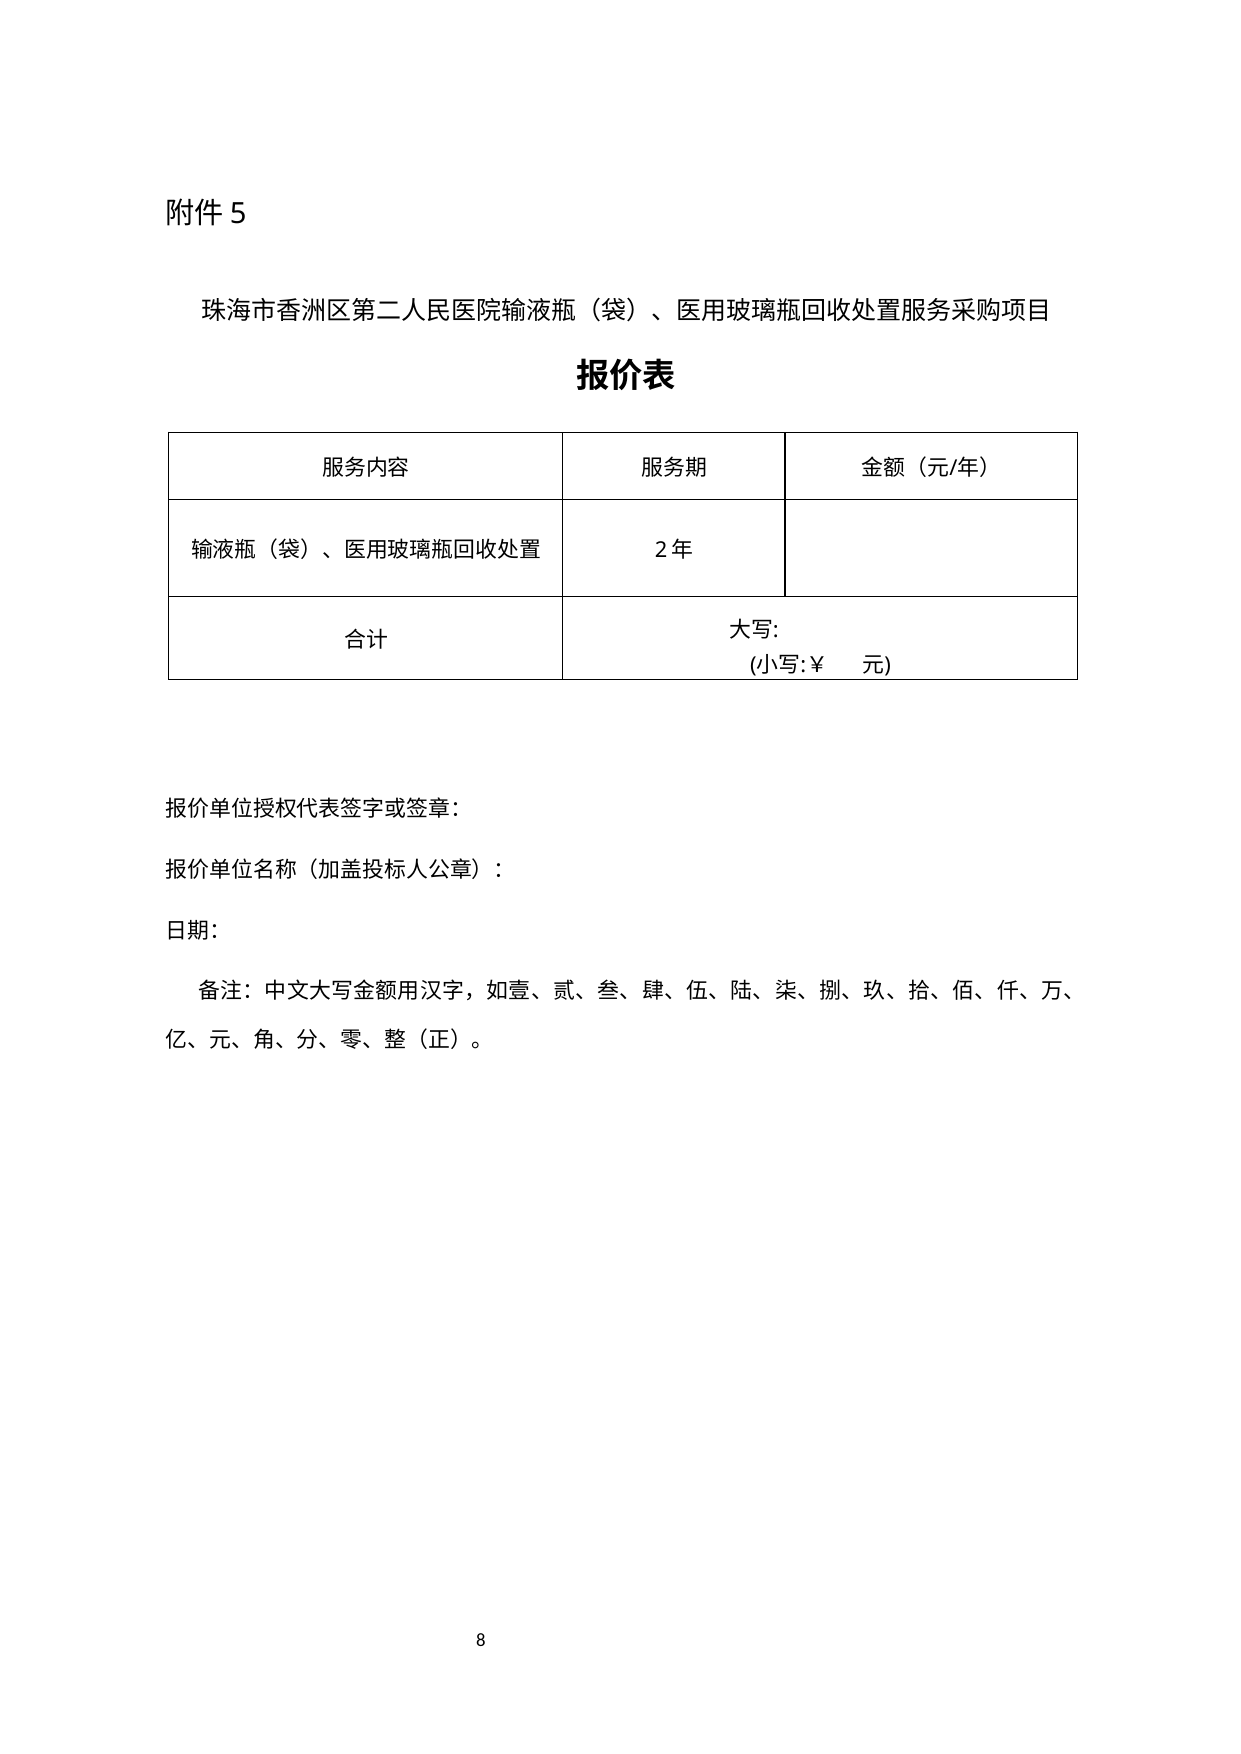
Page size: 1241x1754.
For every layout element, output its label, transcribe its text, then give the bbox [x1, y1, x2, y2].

table_header 服务内容 [169, 433, 562, 499]
text 报价单位授权代表签字或签章： [165, 791, 1087, 823]
text 备注：中文大写金额用汉字，如壹、贰、叁、肆、伍、陆、柒、捌、玖、拾、佰、仟、万、亿、元、角、分、零、整（正）。 [165, 973, 1087, 1054]
text 日期： [165, 912, 1087, 945]
table_header 金额（元/年） [786, 433, 1077, 499]
text 报价单位名称（加盖投标人公章）： [165, 851, 1087, 884]
table_cell 2年 [563, 500, 784, 596]
list 附件5 [165, 178, 1087, 243]
text 报价表 [165, 341, 1087, 406]
table_cell 输液瓶（袋）、医用玻璃瓶回收处置 [169, 500, 562, 596]
table_cell [786, 500, 1077, 596]
table_cell 大写: (小写:￥ 元) [563, 597, 1077, 679]
list 珠海市香洲区第二人民医院输液瓶（袋）、医用玻璃瓶回收处置服务采购项目 [165, 276, 1087, 341]
table_header 服务期 [563, 433, 784, 499]
table_cell 合计 [169, 597, 562, 679]
